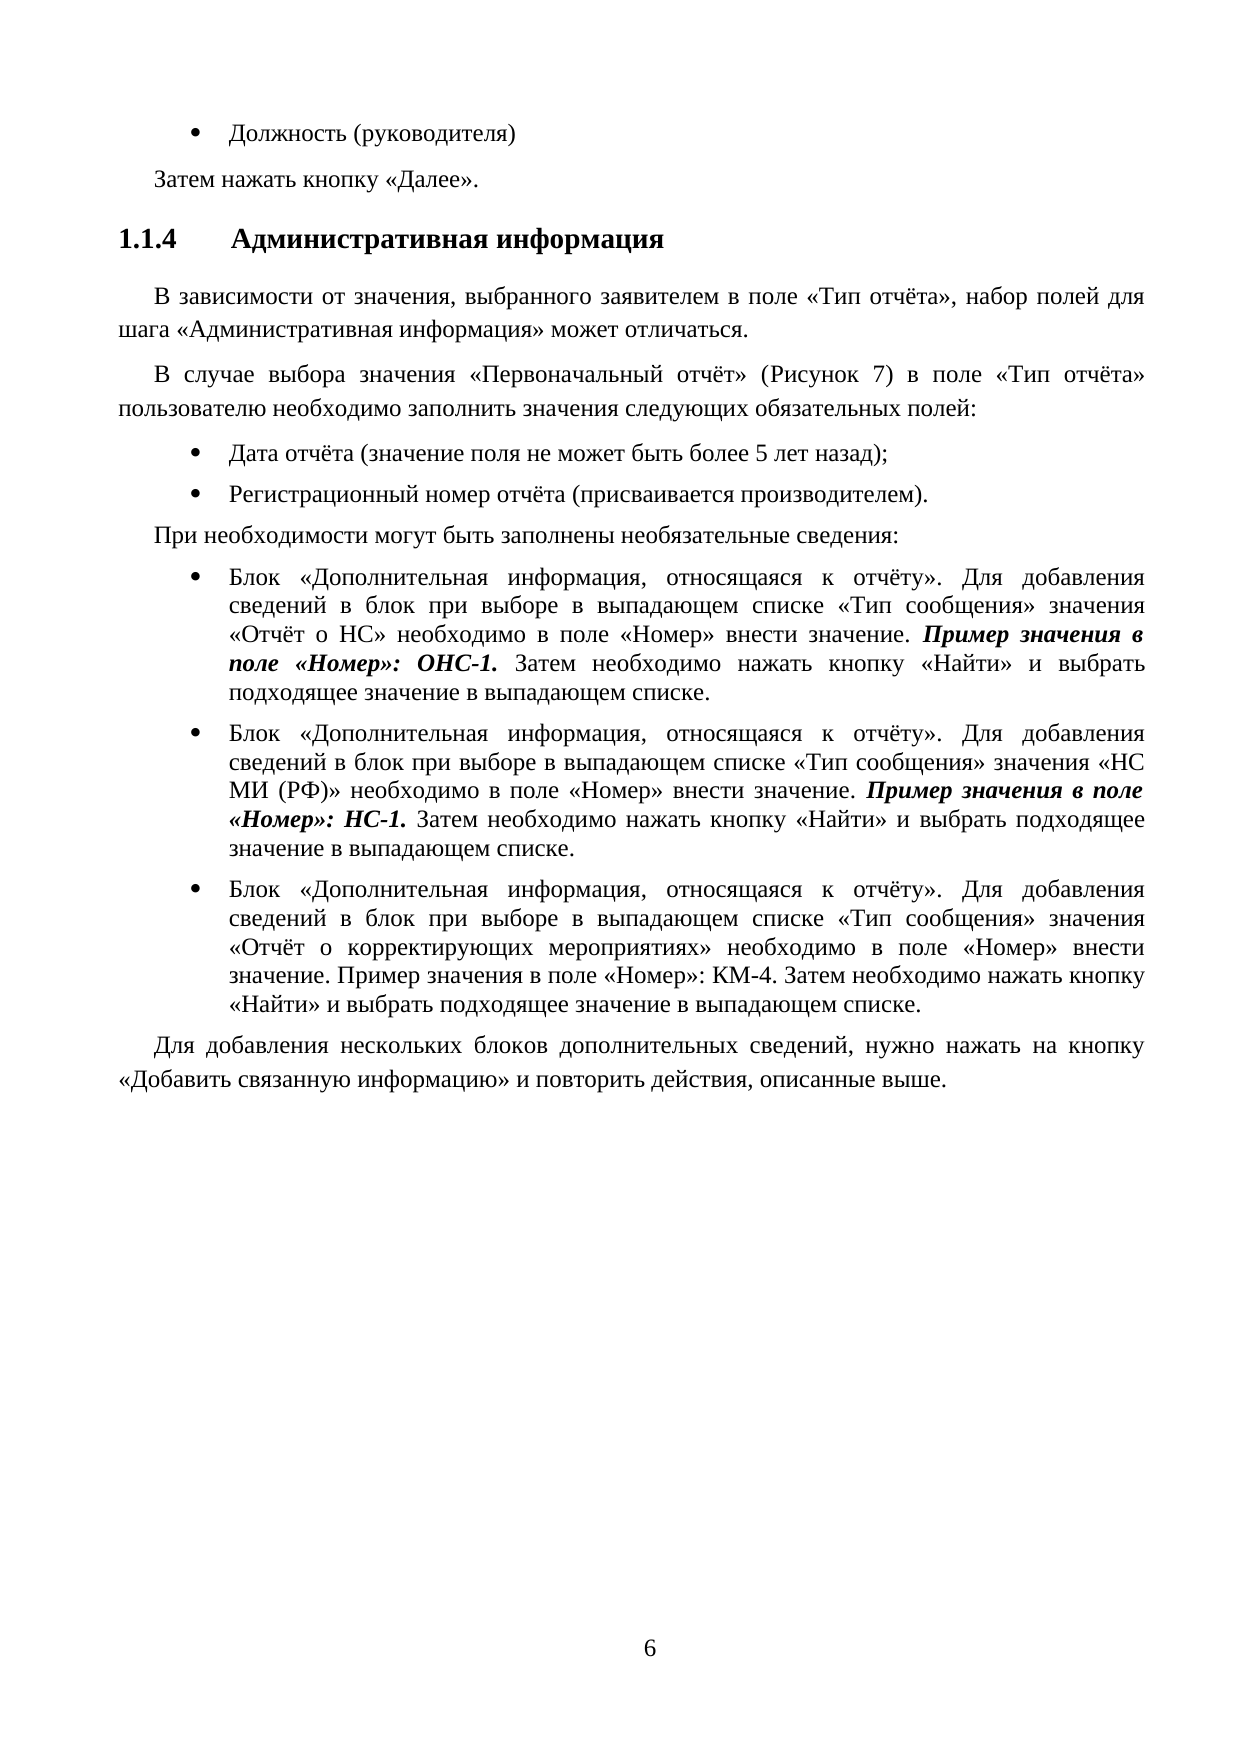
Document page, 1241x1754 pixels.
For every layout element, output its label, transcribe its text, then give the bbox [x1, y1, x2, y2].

list Регистрационный номер отчёта (присваивается производителем). [191, 479, 1146, 508]
text Для добавления нескольких блоков дополнительных сведений, нужно нажать на кнопку «Добавить связанную информацию» и повторить действия, описанные выше. [118, 1031, 1146, 1092]
text При необходимости могут быть заполнены необязательные сведения: [118, 521, 1146, 549]
text Затем нажать кнопку «Далее». [118, 164, 1146, 192]
list Блок «Дополнительная информация, относящаяся к отчёту». Для добавления сведений в блок при выборе в выпадающем списке «Тип сообщения» значения «Отчёт о НС» необходимо в поле «Номер» внести значение. Пример значения в поле «Номер»: ОНС-1. Затем необходимо нажать кнопку «Найти» и выбрать подходящее значение в выпадающем списке. [191, 562, 1146, 706]
list Дата отчёта (значение поля не может быть более 5 лет назад); [191, 438, 1146, 467]
text В зависимости от значения, выбранного заявителем в поле «Тип отчёта», набор полей для шага «Административная информация» может отличаться. [118, 281, 1146, 343]
text В случае выбора значения «Первоначальный отчёт» (Рисунок 7) в поле «Тип отчёта» пользователю необходимо заполнить значения следующих обязательных полей: [118, 359, 1146, 421]
list Должность (руководителя) [191, 118, 1146, 147]
list Блок «Дополнительная информация, относящаяся к отчёту». Для добавления сведений в блок при выборе в выпадающем списке «Тип сообщения» значения «НС МИ (РФ)» необходимо в поле «Номер» внести значение. Пример значения в поле «Номер»: НС-1. Затем необходимо нажать кнопку «Найти» и выбрать подходящее значение в выпадающем списке. [191, 718, 1146, 862]
list Блок «Дополнительная информация, относящаяся к отчёту». Для добавления сведений в блок при выборе в выпадающем списке «Тип сообщения» значения «Отчёт о корректирующих мероприятиях» необходимо в поле «Номер» внести значение. Пример значения в поле «Номер»: КМ-4. Затем необходимо нажать кнопку «Найти» и выбрать подходящее значение в выпадающем списке. [191, 874, 1146, 1018]
text Административная информация [118, 222, 1146, 255]
